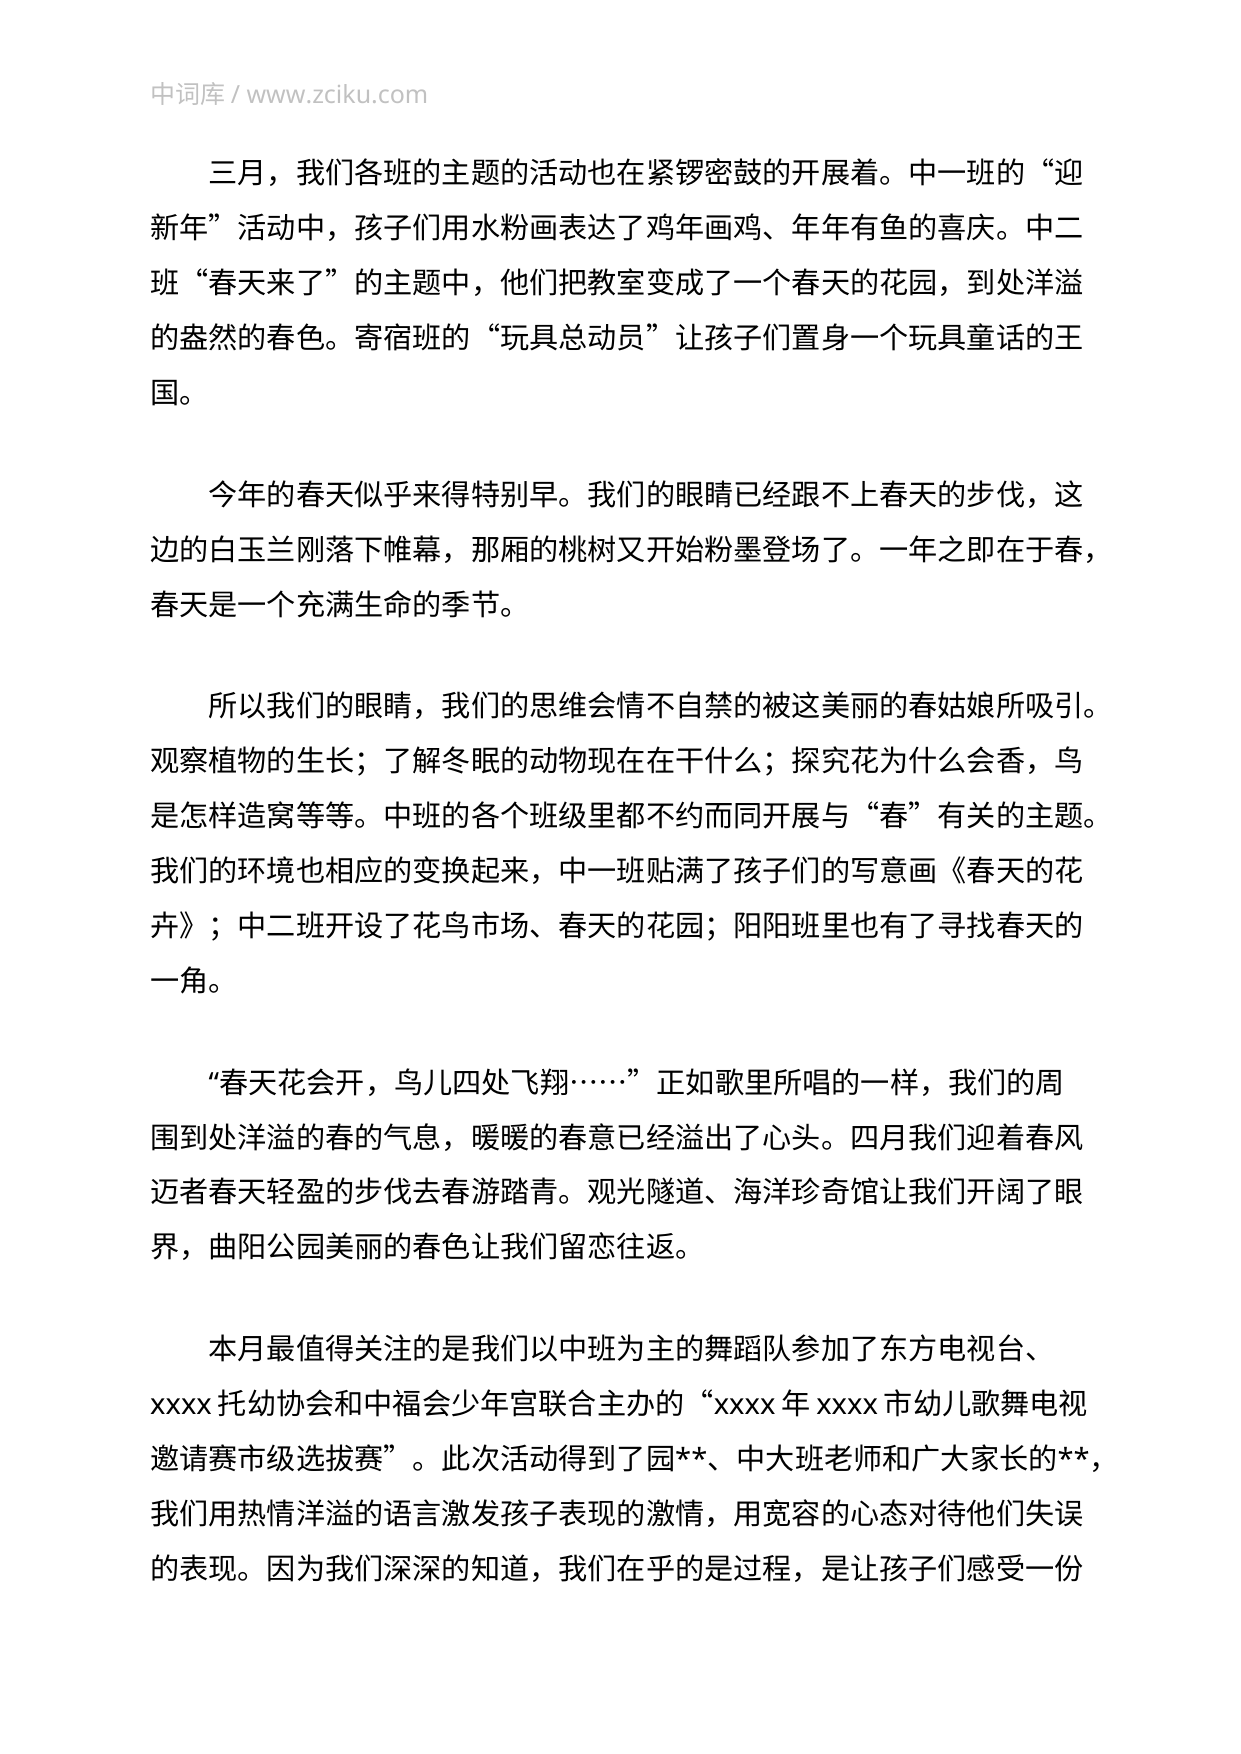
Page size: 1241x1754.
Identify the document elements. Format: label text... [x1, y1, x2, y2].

text 三月，我们各班的主题的活动也在紧锣密鼓的开展着。中一班的“迎新年”活动中，孩子们用水粉画表达了鸡年画鸡、年年有鱼的喜庆。中二班“春天来了”的主题中，他们把教室变成了一个春天的花园，到处洋溢的盎然的春色。寄宿班的“玩具总动员”让孩子们置身一个玩具童话的王国。 [150, 150, 1090, 412]
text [150, 1326, 1090, 1588]
text “春天花会开，鸟儿四处飞翔……”正如歌里所唱的一样，我们的周围到处洋溢的春的气息，暖暖的春意已经溢出了心头。四月我们迎着春风迈者春天轻盈的步伐去春游踏青。观光隧道、海洋珍奇馆让我们开阔了眼界，曲阳公园美丽的春色让我们留恋往返。 [150, 1059, 1090, 1266]
text 今年的春天似乎来得特别早。我们的眼睛已经跟不上春天的步伐，这边的白玉兰刚落下帷幕，那厢的桃树又开始粉墨登场了。一年之即在于春，春天是一个充满生命的季节。 [150, 471, 1090, 623]
text 所以我们的眼睛，我们的思维会情不自禁的被这美丽的春姑娘所吸引。观察植物的生长；了解冬眠的动物现在在干什么；探究花为什么会香，鸟是怎样造窝等等。中班的各个班级里都不约而同开展与“春”有关的主题。我们的环境也相应的变换起来，中一班贴满了孩子们的写意画《春天的花卉》；中二班开设了花鸟市场、春天的花园；阳阳班里也有了寻找春天的一角。 [150, 683, 1090, 1000]
